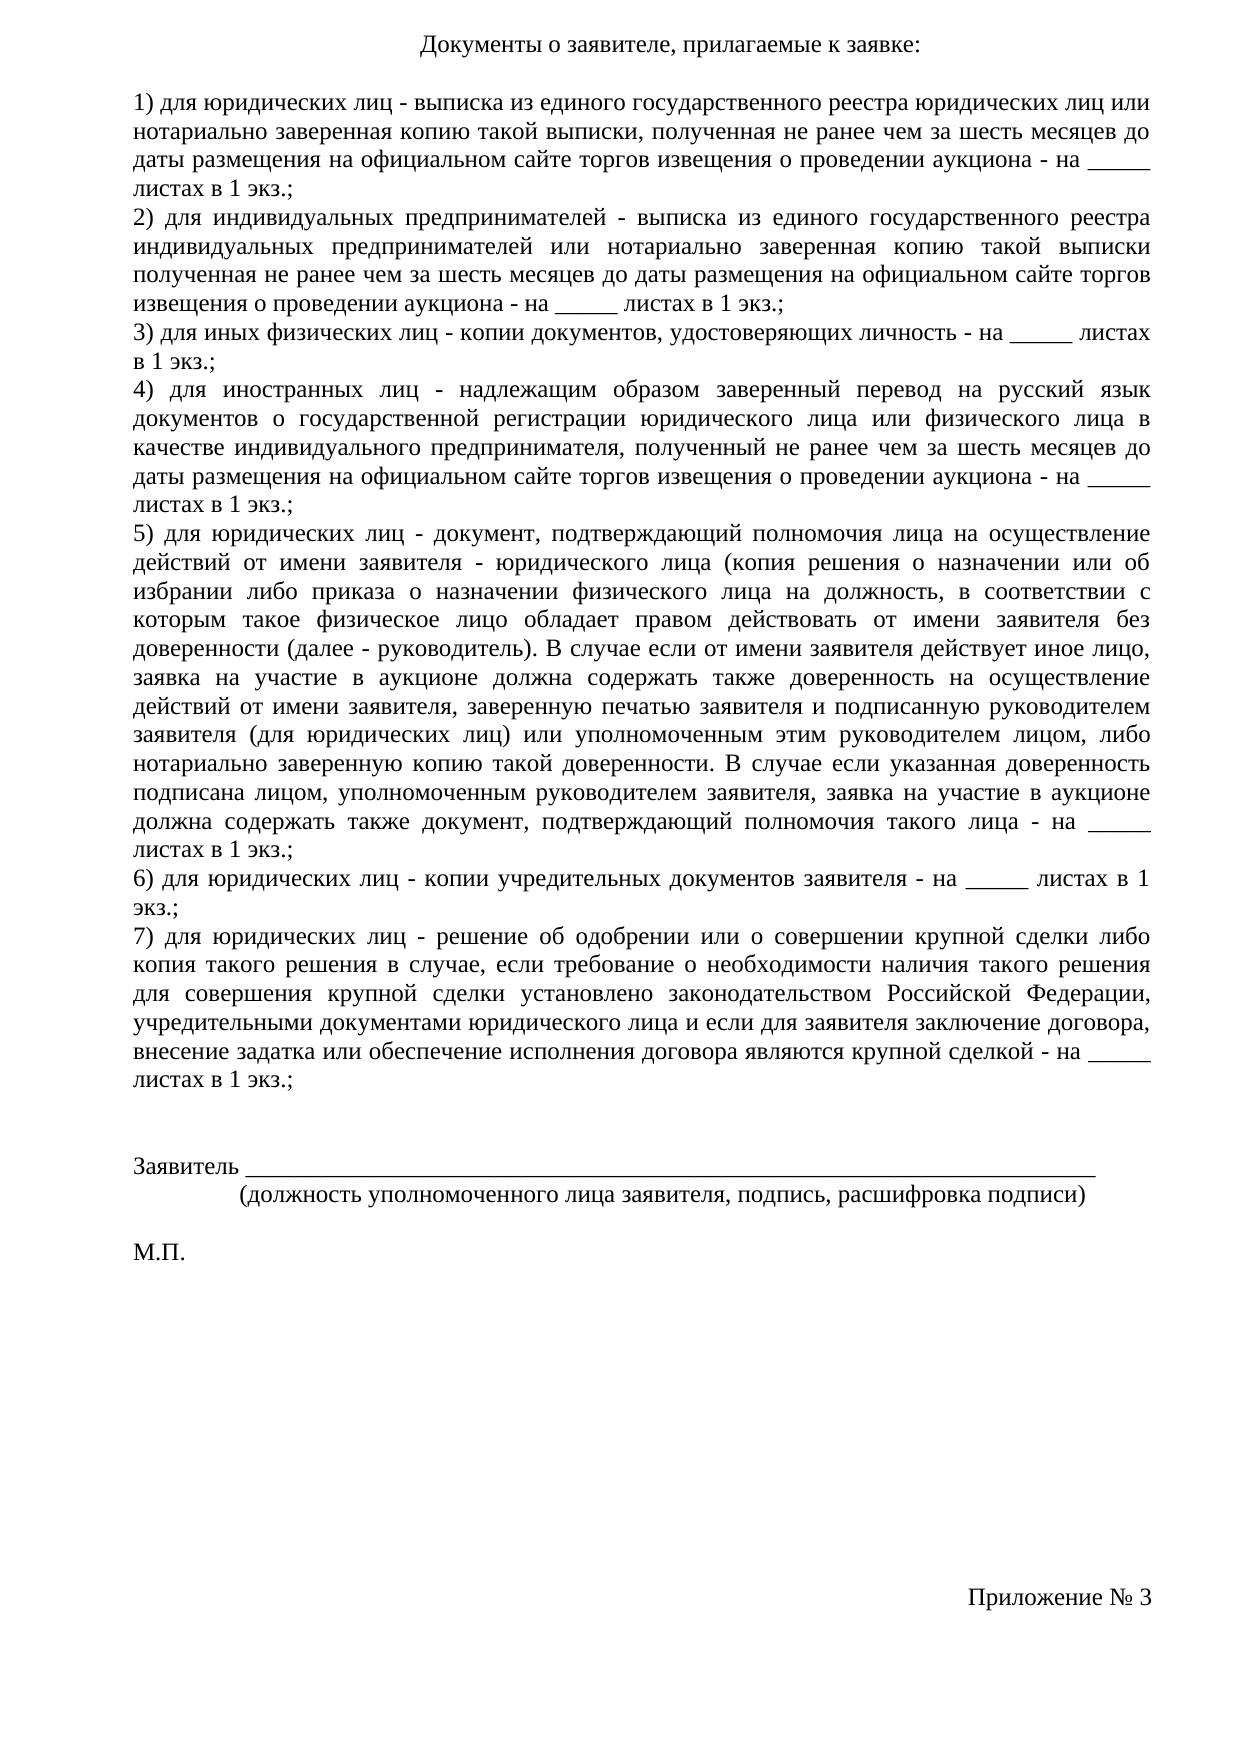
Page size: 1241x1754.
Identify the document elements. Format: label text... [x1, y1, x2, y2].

text 2) для индивидуальных предпринимателей - выписка из единого государственного реестра индивидуальных предпринимателей или нотариально заверенная копию такой выписки полученная не ранее чем за шесть месяцев до даты размещения на официальном сайте торгов извещения о проведении аукциона - на _____ листах в 1 экз.; [133, 202, 1152, 317]
text 4) для иностранных лиц - надлежащим образом заверенный перевод на русский язык документов о государственной регистрации юридического лица или физического лица в качестве индивидуального предпринимателя, полученный не ранее чем за шесть месяцев до даты размещения на официальном сайте торгов извещения о проведении аукциона - на _____ листах в 1 экз.; [133, 374, 1152, 518]
text Документы о заявителе, прилагаемые к заявке: [133, 29, 1152, 58]
text (должность уполномоченного лица заявителя, подпись, расшифровка подписи) [133, 1179, 1152, 1208]
text 3) для иных физических лиц - копии документов, удостоверяющих личность - на _____ листах в 1 экз.; [133, 317, 1152, 374]
text Заявитель ____________________________________________________________________ [133, 1151, 1152, 1179]
text Приложение № 3 [133, 1582, 1152, 1611]
text 5) для юридических лиц - документ, подтверждающий полномочия лица на осуществление действий от имени заявителя - юридического лица (копия решения о назначении или об избрании либо приказа о назначении физического лица на должность, в соответствии с которым такое физическое лицо обладает правом действовать от имени заявителя без доверенности (далее - руководитель). В случае если от имени заявителя действует иное лицо, заявка на участие в аукционе должна содержать также доверенность на осуществление действий от имени заявителя, заверенную печатью заявителя и подписанную руководителем заявителя (для юридических лиц) или уполномоченным этим руководителем лицом, либо нотариально заверенную копию такой доверенности. В случае если указанная доверенность подписана лицом, уполномоченным руководителем заявителя, заявка на участие в аукционе должна содержать также документ, подтверждающий полномочия такого лица - на _____ листах в 1 экз.; [133, 518, 1152, 863]
text 7) для юридических лиц - решение об одобрении или о совершении крупной сделки либо копия такого решения в случае, если требование о необходимости наличия такого решения для совершения крупной сделки установлено законодательством Российской Федерации, учредительными документами юридического лица и если для заявителя заключение договора, внесение задатка или обеспечение исполнения договора являются крупной сделкой - на _____ листах в 1 экз.; [133, 921, 1152, 1093]
text 1) для юридических лиц - выписка из единого государственного реестра юридических лиц или нотариально заверенная копию такой выписки, полученная не ранее чем за шесть месяцев до даты размещения на официальном сайте торгов извещения о проведении аукциона - на _____ листах в 1 экз.; [133, 87, 1152, 202]
text М.П. [133, 1237, 1152, 1266]
text 6) для юридических лиц - копии учредительных документов заявителя - на _____ листах в 1 экз.; [133, 863, 1152, 921]
